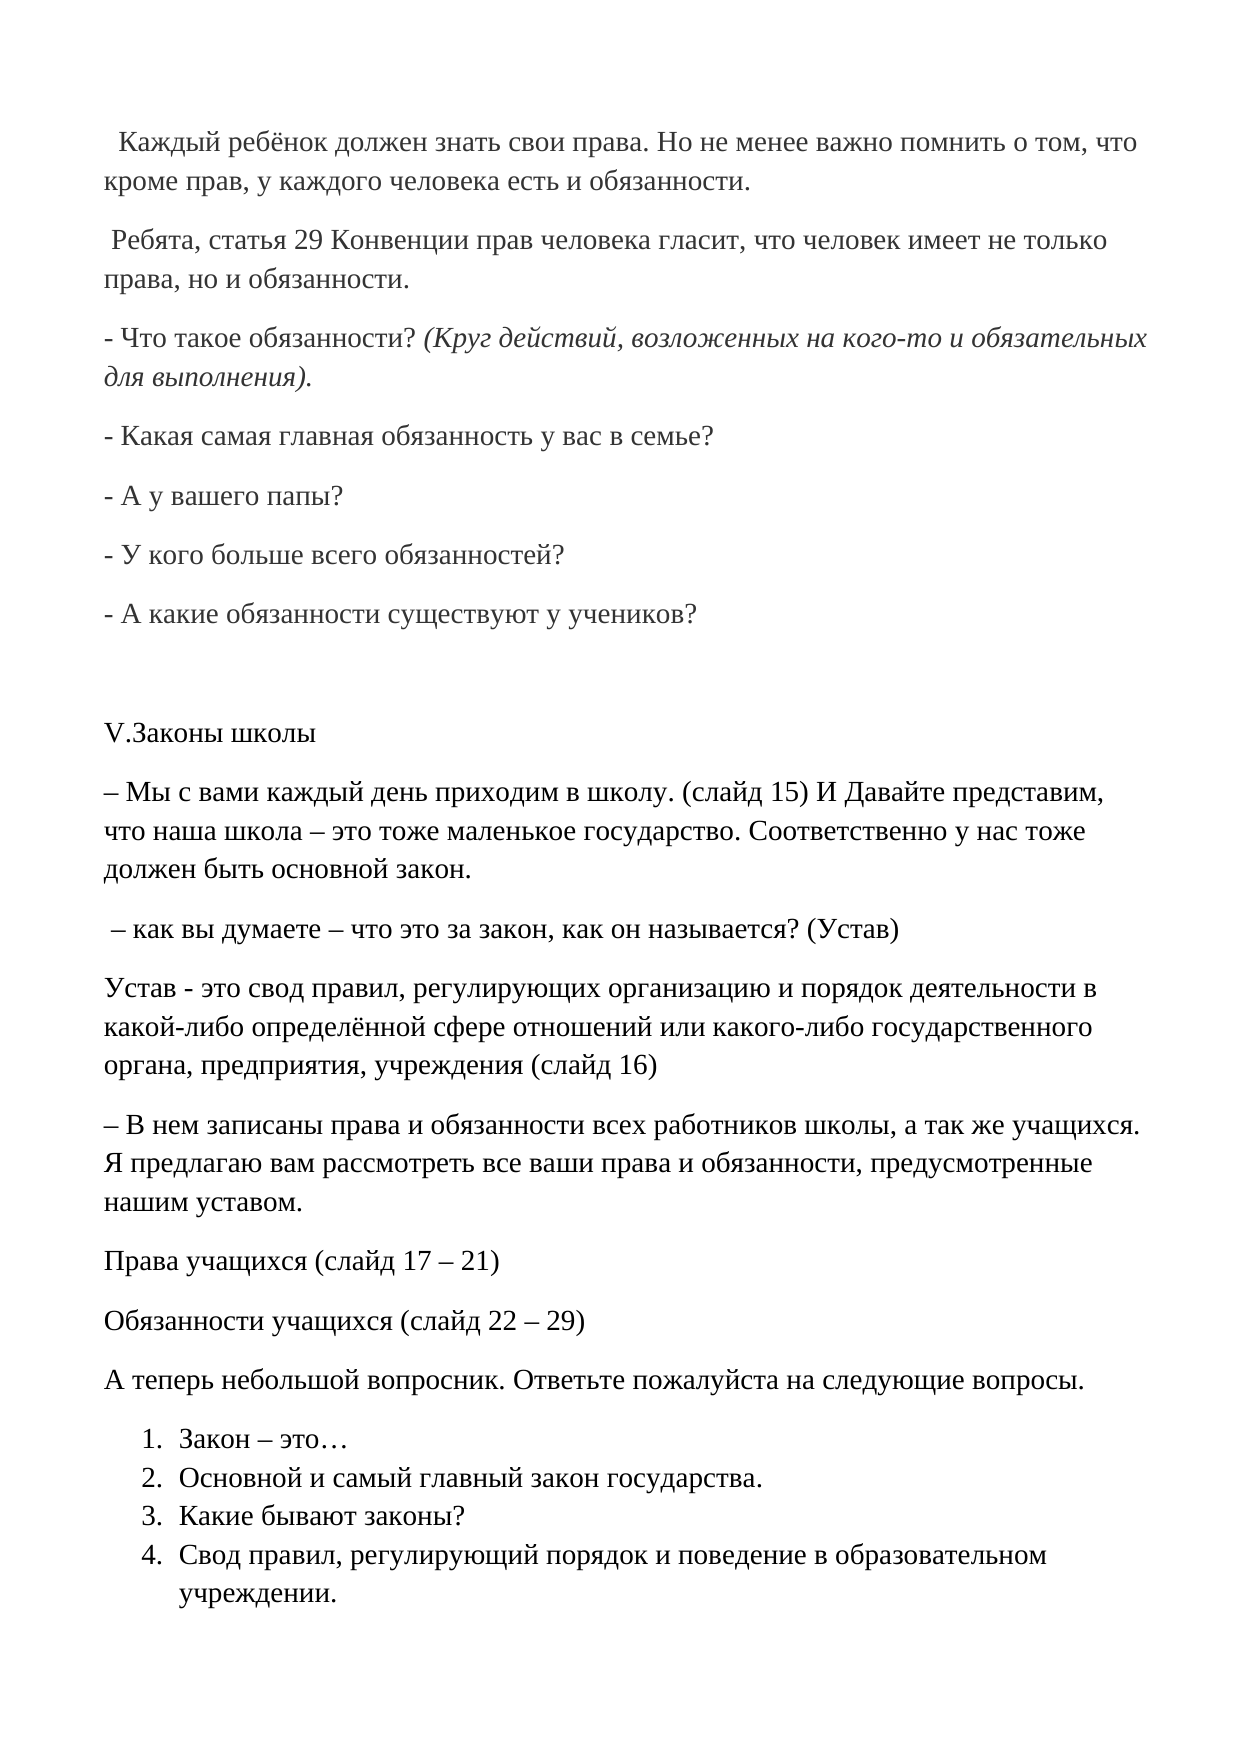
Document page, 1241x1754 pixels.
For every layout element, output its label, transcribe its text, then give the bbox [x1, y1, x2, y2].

text - А какие обязанности существуют у учеников? [103, 596, 1152, 630]
text – В нем записаны права и обязанности всех работников школы, а так же учащихся. Я предлагаю вам рассмотреть все ваши права и обязанности, предусмотренные нашим уставом. [103, 1107, 1152, 1217]
text А теперь небольшой вопросник. Ответьте пожалуйста на следующие вопросы. [103, 1362, 1152, 1396]
list Какие бывают законы? [141, 1498, 1152, 1532]
text Права учащихся (слайд 17 – 21) [103, 1243, 1152, 1277]
text - У кого больше всего обязанностей? [103, 537, 1152, 571]
text – Мы с вами каждый день приходим в школу. (слайд 15) И Давайте представим, что наша школа – это тоже маленькое государство. Соответственно у нас тоже должен быть основной закон. [103, 774, 1152, 885]
list Свод правил, регулирующий порядок и поведение в образовательном учреждении. [141, 1537, 1152, 1609]
list Основной и самый главный закон государства. [141, 1460, 1152, 1493]
text – как вы думаете – что это за закон, как он называется? (Устав) [103, 911, 1152, 944]
text - А у вашего папы? [103, 478, 1152, 511]
text - Какая самая главная обязанность у вас в семье? [103, 418, 1152, 452]
text V.Законы школы [103, 715, 1152, 749]
text Обязанности учащихся (слайд 22 – 29) [103, 1303, 1152, 1336]
text Каждый ребёнок должен знать свои права. Но не менее важно помнить о том, что кроме прав, у каждого человека есть и обязанности. [103, 124, 1152, 197]
text Ребята, статья 29 Конвенции прав человека гласит, что человек имеет не только права, но и обязанности. [103, 222, 1152, 294]
text Устав - это свод правил, регулирующих организацию и порядок деятельности в какой-либо определённой сфере отношений или какого-либо государственного органа, предприятия, учреждения (слайд 16) [103, 970, 1152, 1081]
list Закон – это… [141, 1421, 1152, 1455]
text - Что такое обязанности? (Круг действий, возложенных на кого-то и обязательных для выполнения). [103, 320, 1152, 392]
